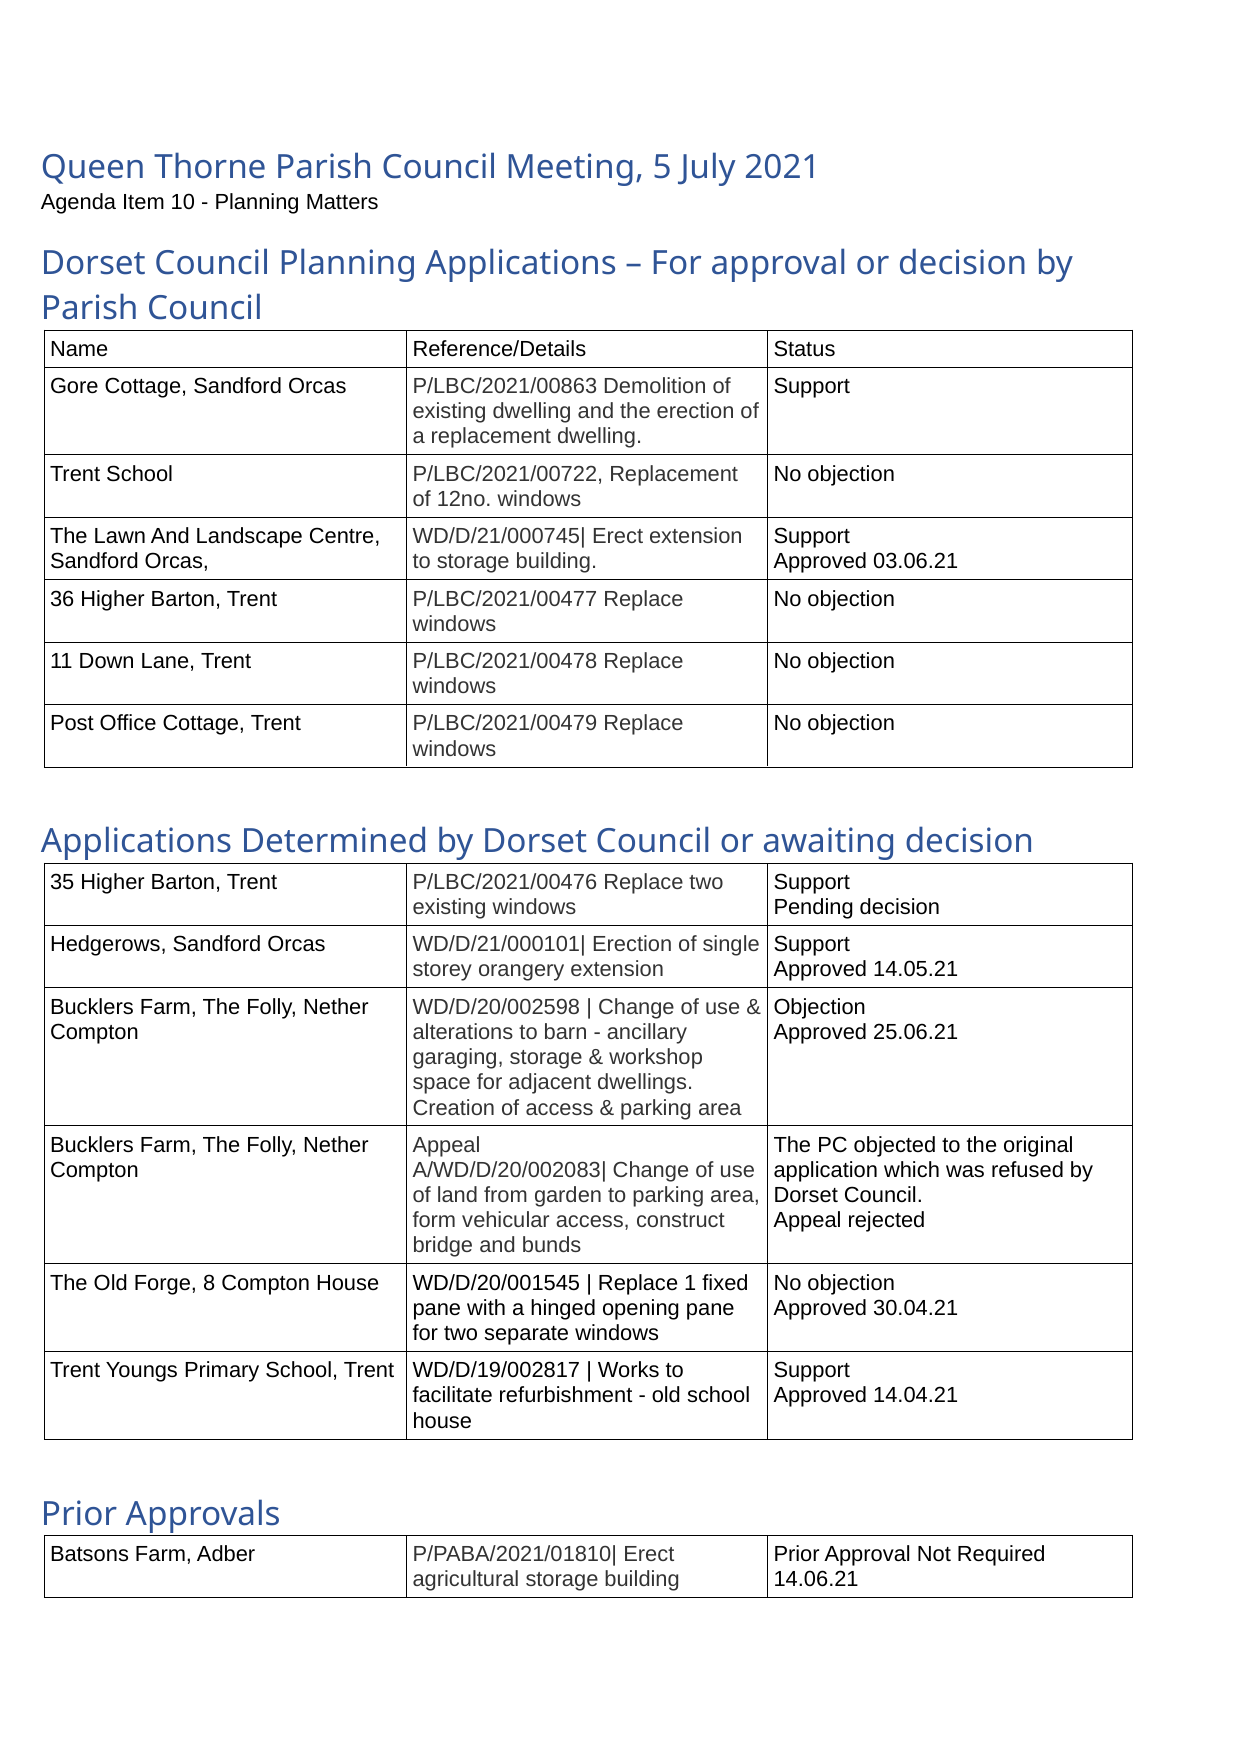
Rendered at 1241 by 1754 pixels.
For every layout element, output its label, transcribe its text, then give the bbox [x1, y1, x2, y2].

table_cell WD/D/20/002598 | Change of use & alterations to barn - ancillary garaging, storage & workshop space for adjacent dwellings. Creation of access & parking area [407, 988, 767, 1125]
table_cell The Lawn And Landscape Centre, Sandford Orcas, [45, 518, 406, 579]
table_cell Bucklers Farm, The Folly, Nether Compton [45, 988, 406, 1125]
subtitle Dorset Council Planning Applications – For approval or decision by Parish Council [41, 239, 1123, 329]
table_cell Objection Approved 25.06.21 [768, 988, 1132, 1125]
table_cell The Old Forge, 8 Compton House [45, 1264, 406, 1351]
table_header Batsons Farm, Adber [45, 1536, 406, 1597]
table_cell P/LBC/2021/00863 Demolition of existing dwelling and the erection of a replacement dwelling. [407, 368, 767, 454]
table_cell WD/D/19/002817 | Works to facilitate refurbishment - old school house [407, 1352, 767, 1438]
table_cell No objection [768, 643, 1132, 704]
table_cell WD/D/21/000101| Erection of single storey orangery extension [407, 926, 767, 987]
table_cell No objection [768, 455, 1132, 517]
text Agenda Item 10 - Planning Matters [41, 188, 1123, 214]
table_header P/PABA/2021/01810| Erect agricultural storage building [407, 1536, 767, 1597]
subtitle Queen Thorne Parish Council Meeting, 5 July 2021 [41, 143, 1123, 188]
table_cell Appeal A/WD/D/20/002083| Change of use of land from garden to parking area, form vehicular access, construct bridge and bunds [407, 1126, 767, 1263]
table_cell The PC objected to the original application which was refused by Dorset Council. Appeal rejected [768, 1126, 1132, 1263]
table_cell P/LBC/2021/00722, Replacement of 12no. windows [407, 455, 767, 517]
table_cell Support [768, 368, 1132, 454]
subtitle Prior Approvals [41, 1489, 1123, 1535]
table_cell Support Approved 14.04.21 [768, 1352, 1132, 1438]
table_cell Support Approved 03.06.21 [768, 518, 1132, 579]
table_header Status [768, 331, 1132, 367]
table_cell Trent School [45, 455, 406, 517]
table_cell Trent Youngs Primary School, Trent [45, 1352, 406, 1438]
table_cell Hedgerows, Sandford Orcas [45, 926, 406, 987]
table_cell Bucklers Farm, The Folly, Nether Compton [45, 1126, 406, 1263]
table_cell No objection [768, 705, 1132, 766]
table_cell Support Approved 14.05.21 [768, 926, 1132, 987]
table_cell Post Office Cottage, Trent [45, 705, 406, 766]
subtitle Applications Determined by Dorset Council or awaiting decision [41, 817, 1123, 862]
table_cell 11 Down Lane, Trent [45, 643, 406, 704]
table_cell Gore Cottage, Sandford Orcas [45, 368, 406, 454]
table_header Name [45, 331, 406, 367]
table_cell P/LBC/2021/00478 Replace windows [407, 643, 767, 704]
table_header Reference/Details [407, 331, 767, 367]
table_cell No objection [768, 580, 1132, 642]
table_cell No objection Approved 30.04.21 [768, 1264, 1132, 1351]
table_cell P/LBC/2021/00477 Replace windows [407, 580, 767, 642]
table_cell WD/D/20/001545 | Replace 1 fixed pane with a hinged opening pane for two separate windows [407, 1264, 767, 1351]
table_cell P/LBC/2021/00479 Replace windows [407, 705, 767, 766]
table_header Prior Approval Not Required 14.06.21 [768, 1536, 1132, 1597]
table_header Support Pending decision [768, 864, 1132, 925]
table_header 35 Higher Barton, Trent [45, 864, 406, 925]
table_header P/LBC/2021/00476 Replace two existing windows [407, 864, 767, 925]
table_cell 36 Higher Barton, Trent [45, 580, 406, 642]
table_cell WD/D/21/000745| Erect extension to storage building. [407, 518, 767, 579]
